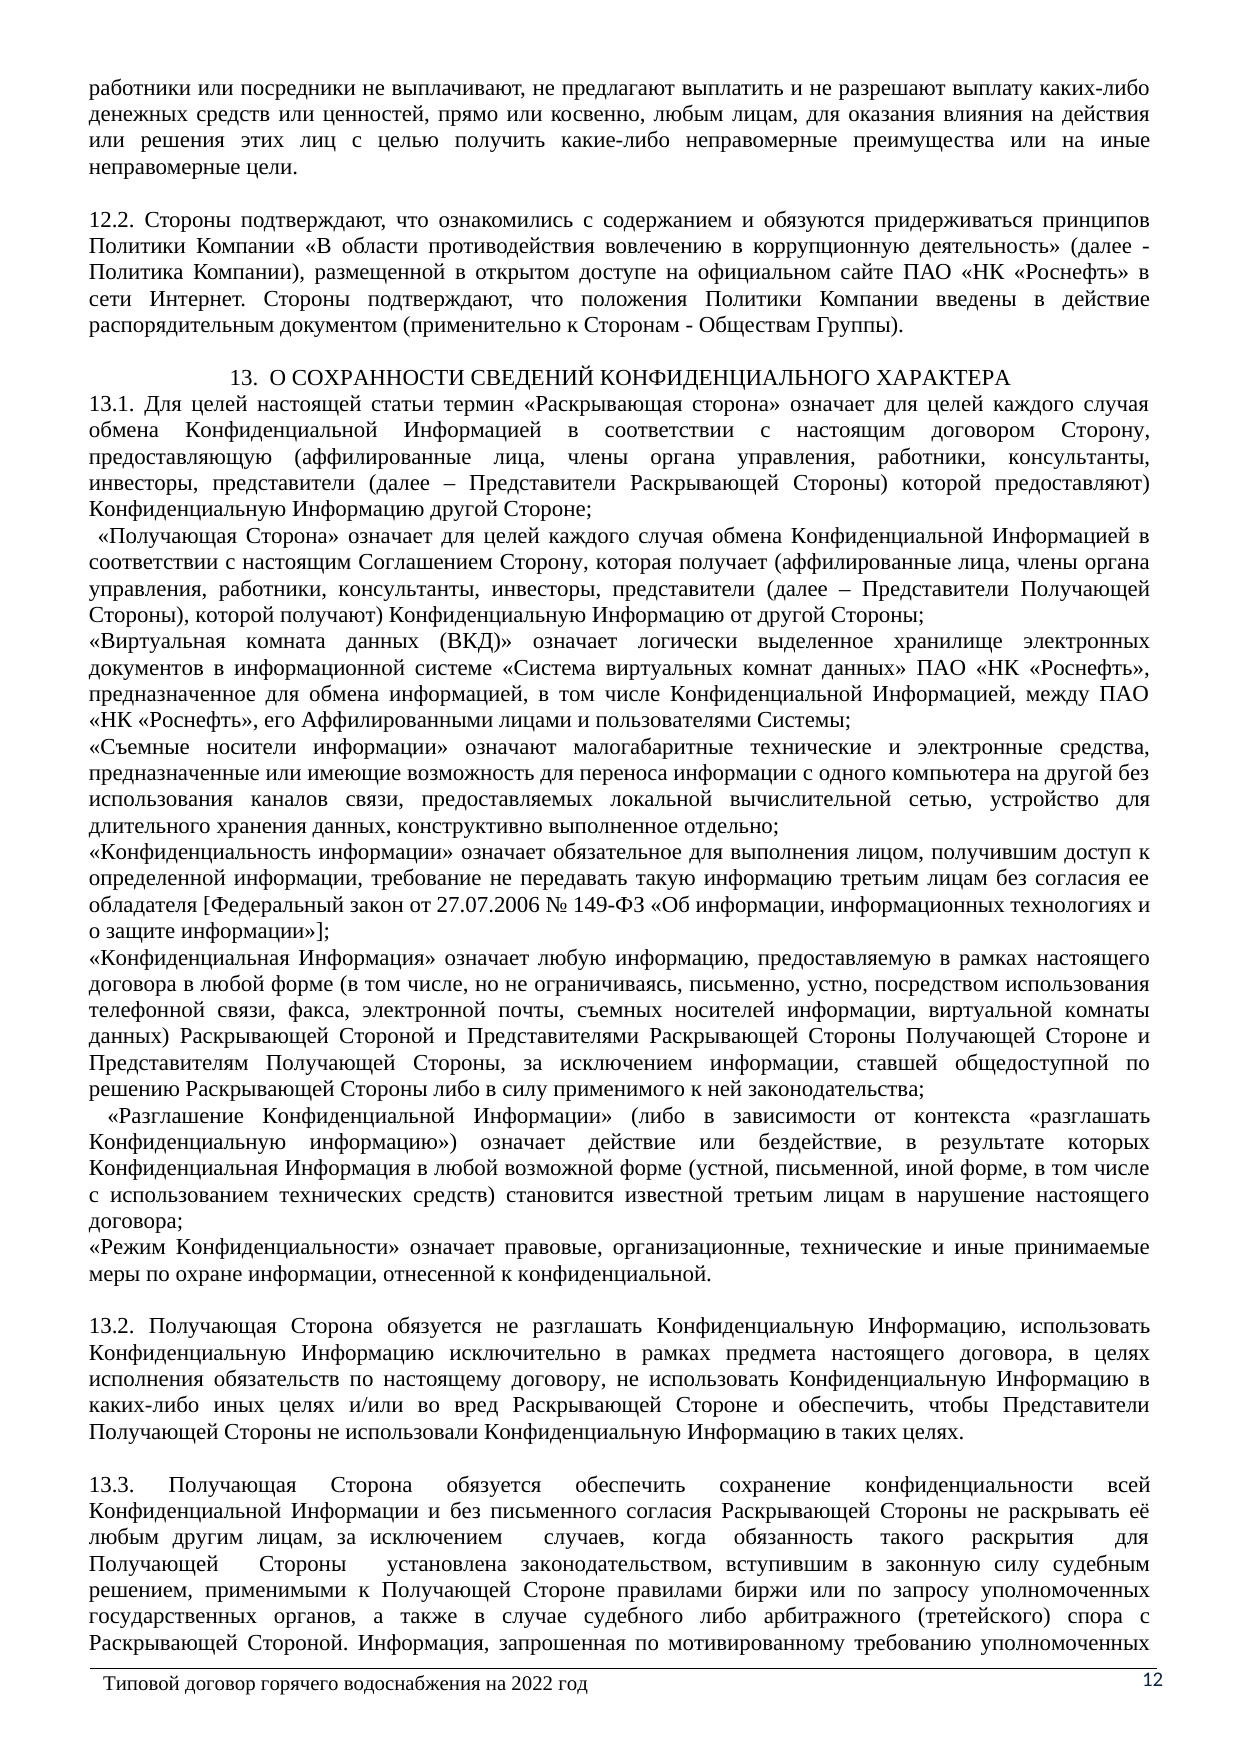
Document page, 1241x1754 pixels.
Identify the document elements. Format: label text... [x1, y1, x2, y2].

text 12.2. Стороны подтверждают, что ознакомились с содержанием и обязуются придерживаться принципов Политики Компании «В области противодействия вовлечению в коррупционную деятельность» (далее - Политика Компании), размещенной в открытом доступе на официальном сайте ПАО «НК «Роснефть» в сети Интернет. Стороны подтверждают, что положения Политики Компании введены в действие распорядительным документом (применительно к Сторонам - Обществам Группы). [89, 206, 1152, 337]
text «Виртуальная комната данных (ВКД)» означает логически выделенное хранилище электронных документов в информационной системе «Система виртуальных комнат данных» ПАО «НК «Роснефть», предназначенное для обмена информацией, в том числе Конфиденциальной Информацией, между ПАО «НК «Роснефть», его Аффилированными лицами и пользователями Системы; [89, 627, 1152, 733]
text «Разглашение Конфиденциальной Информации» (либо в зависимости от контекста «разглашать Конфиденциальную информацию») означает действие или бездействие, в результате которых Конфиденциальная Информация в любой возможной форме (устной, письменной, иной форме, в том числе с использованием технических средств) становится известной третьим лицам в нарушение настоящего договора; [89, 1102, 1152, 1233]
text «Режим Конфиденциальности» означает правовые, организационные, технические и иные принимаемые меры по охране информации, отнесенной к конфиденциальной. [89, 1233, 1152, 1286]
text «Получающая Сторона» означает для целей каждого случая обмена Конфиденциальной Информацией в соответствии с настоящим Соглашением Сторону, которая получает (аффилированные лица, члены органа управления, работники, консультанты, инвесторы, представители (далее – Представители Получающей Стороны), которой получают) Конфиденциальную Информацию от другой Стороны; [89, 522, 1152, 627]
text «Конфиденциальная Информация» означает любую информацию, предоставляемую в рамках настоящего договора в любой форме (в том числе, но не ограничиваясь, письменно, устно, посредством использования телефонной связи, факса, электронной почты, съемных носителей информации, виртуальной комнаты данных) Раскрывающей Стороной и Представителями Раскрывающей Стороны Получающей Стороне и Представителям Получающей Стороны, за исключением информации, ставшей общедоступной по решению Раскрывающей Стороны либо в силу применимого к ней законодательства; [89, 943, 1152, 1102]
text 13. О СОХРАННОСТИ СВЕДЕНИЙ КОНФИДЕНЦИАЛЬНОГО ХАРАКТЕРА [89, 364, 1152, 390]
text «Съемные носители информации» означают малогабаритные технические и электронные средства, предназначенные или имеющие возможность для переноса информации с одного компьютера на другой без использования каналов связи, предоставляемых локальной вычислительной сетью, устройство для длительного хранения данных, конструктивно выполненное отдельно; [89, 733, 1152, 838]
text работники или посредники не выплачивают, не предлагают выплатить и не разрешают выплату каких-либо денежных средств или ценностей, прямо или косвенно, любым лицам, для оказания влияния на действия или решения этих лиц с целью получить какие-либо неправомерные преимущества или на иные неправомерные цели. [89, 74, 1152, 179]
text 13.2. Получающая Сторона обязуется не разглашать Конфиденциальную Информацию, использовать Конфиденциальную Информацию исключительно в рамках предмета настоящего договора, в целях исполнения обязательств по настоящему договору, не использовать Конфиденциальную Информацию в каких-либо иных целях и/или во вред Раскрывающей Стороне и обеспечить, чтобы Представители Получающей Стороны не использовали Конфиденциальную Информацию в таких целях. [89, 1312, 1152, 1444]
text 13.1. Для целей настоящей статьи термин «Раскрывающая сторона» означает для целей каждого случая обмена Конфиденциальной Информацией в соответствии с настоящим договором Сторону, предоставляющую (аффилированные лица, члены органа управления, работники, консультанты, инвесторы, представители (далее – Представители Раскрывающей Стороны) которой предоставляют) Конфиденциальную Информацию другой Стороне; [89, 390, 1152, 522]
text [89, 1471, 1152, 1655]
text «Конфиденциальность информации» означает обязательное для выполнения лицом, получившим доступ к определенной информации, требование не передавать такую информацию третьим лицам без согласия ее обладателя [Федеральный закон от 27.07.2006 № 149-ФЗ «Об информации, информационных технологиях и о защите информации»]; [89, 838, 1152, 943]
